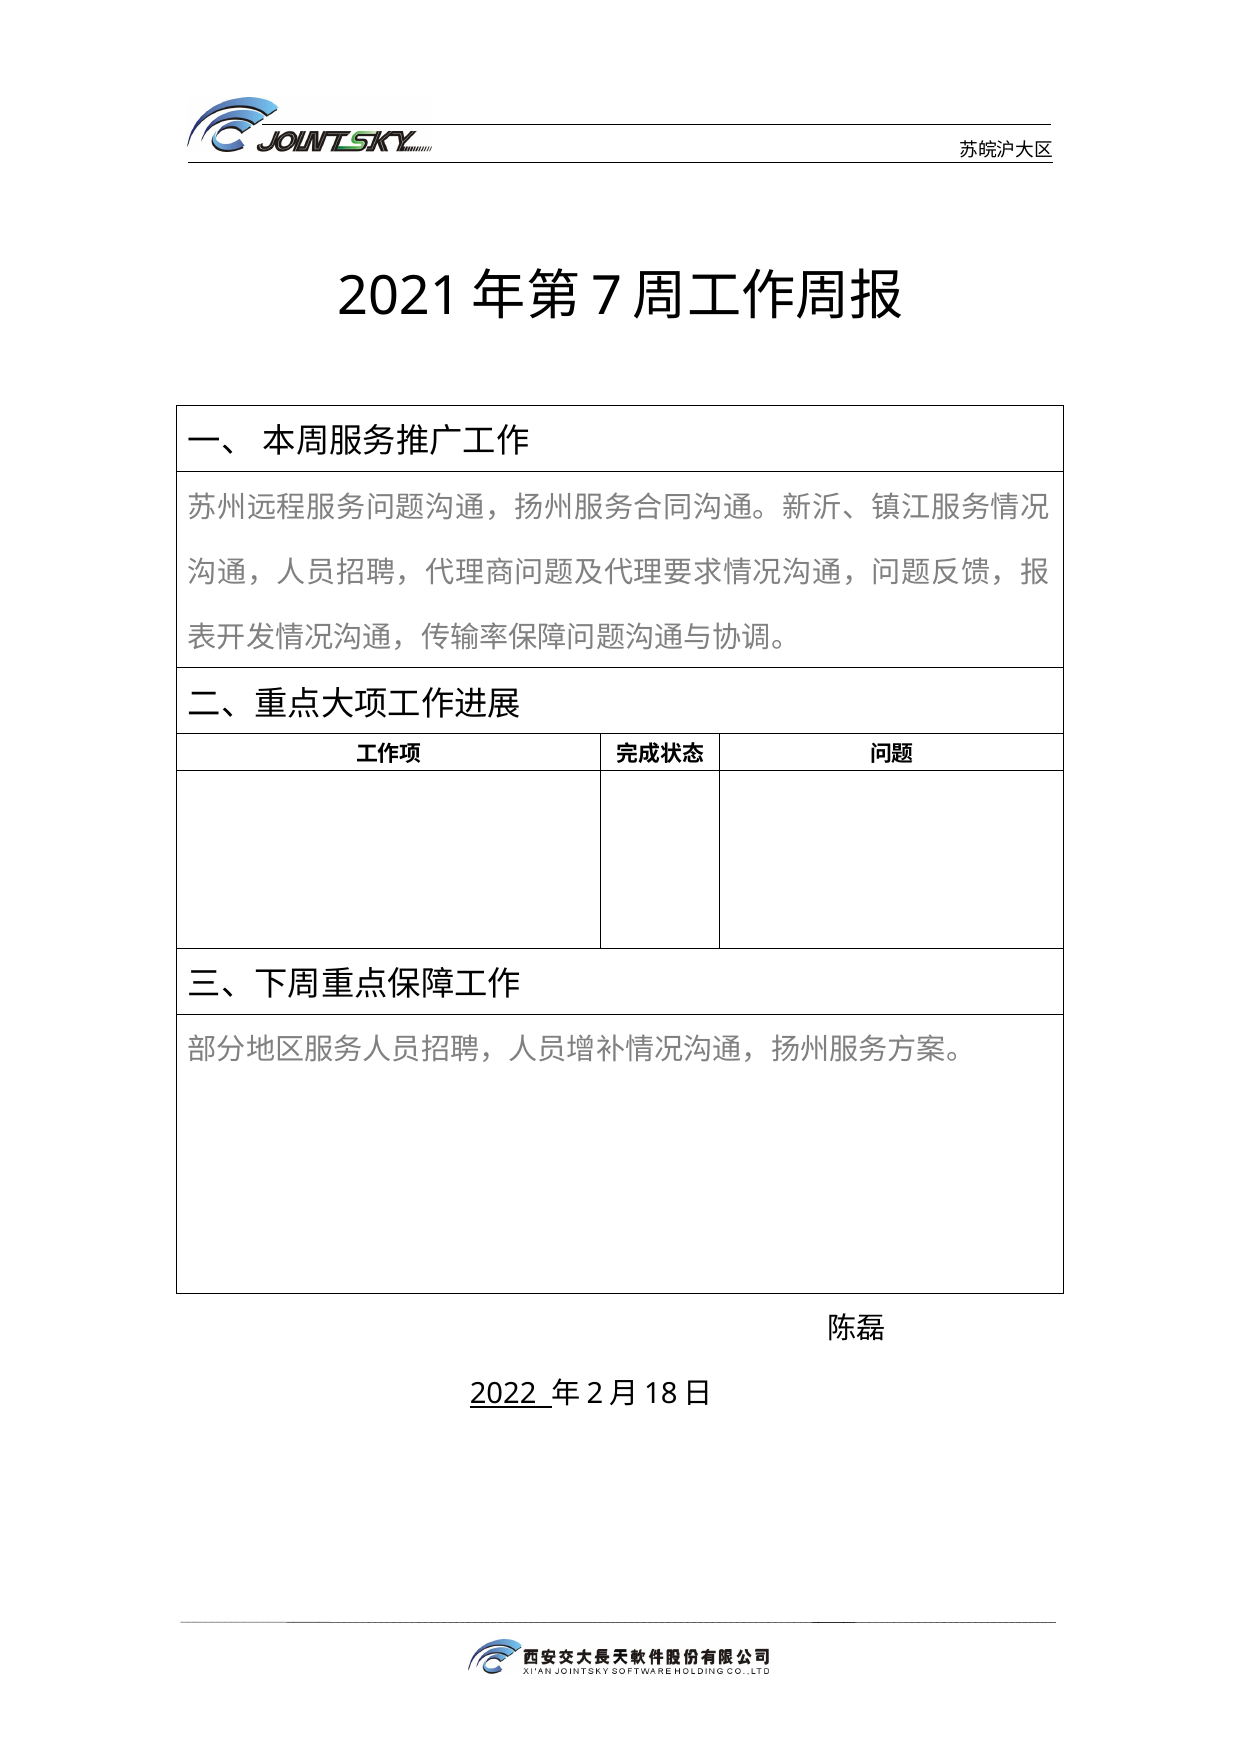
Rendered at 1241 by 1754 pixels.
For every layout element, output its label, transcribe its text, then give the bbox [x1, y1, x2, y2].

table_cell 工作项 [177, 734, 600, 770]
table_cell 二、重点大项工作进展 [177, 668, 1063, 733]
picture [468, 1639, 769, 1675]
table_cell 部分地区服务人员招聘，人员增补情况沟通，扬州服务方案。 [177, 1015, 1063, 1292]
table_cell 三、下周重点保障工作 [177, 949, 1063, 1013]
table_cell 苏州远程服务问题沟通，扬州服务合同沟通。新沂、镇江服务情况沟通，人员招聘，代理商问题及代理要求情况沟通，问题反馈，报表开发情况沟通，传输率保障问题沟通与协调。 [177, 472, 1063, 667]
text 陈磊 2022 年2月18日 [187, 1294, 994, 1423]
table_cell 完成状态 [601, 734, 719, 770]
table_cell [720, 771, 1063, 947]
table_cell [601, 771, 719, 947]
text 2021年第7周工作周报 [187, 242, 1053, 340]
table_header 本周服务推广工作 [177, 406, 1063, 471]
table_cell 问题 [720, 734, 1063, 770]
table_cell [177, 771, 600, 947]
picture [187, 97, 432, 152]
